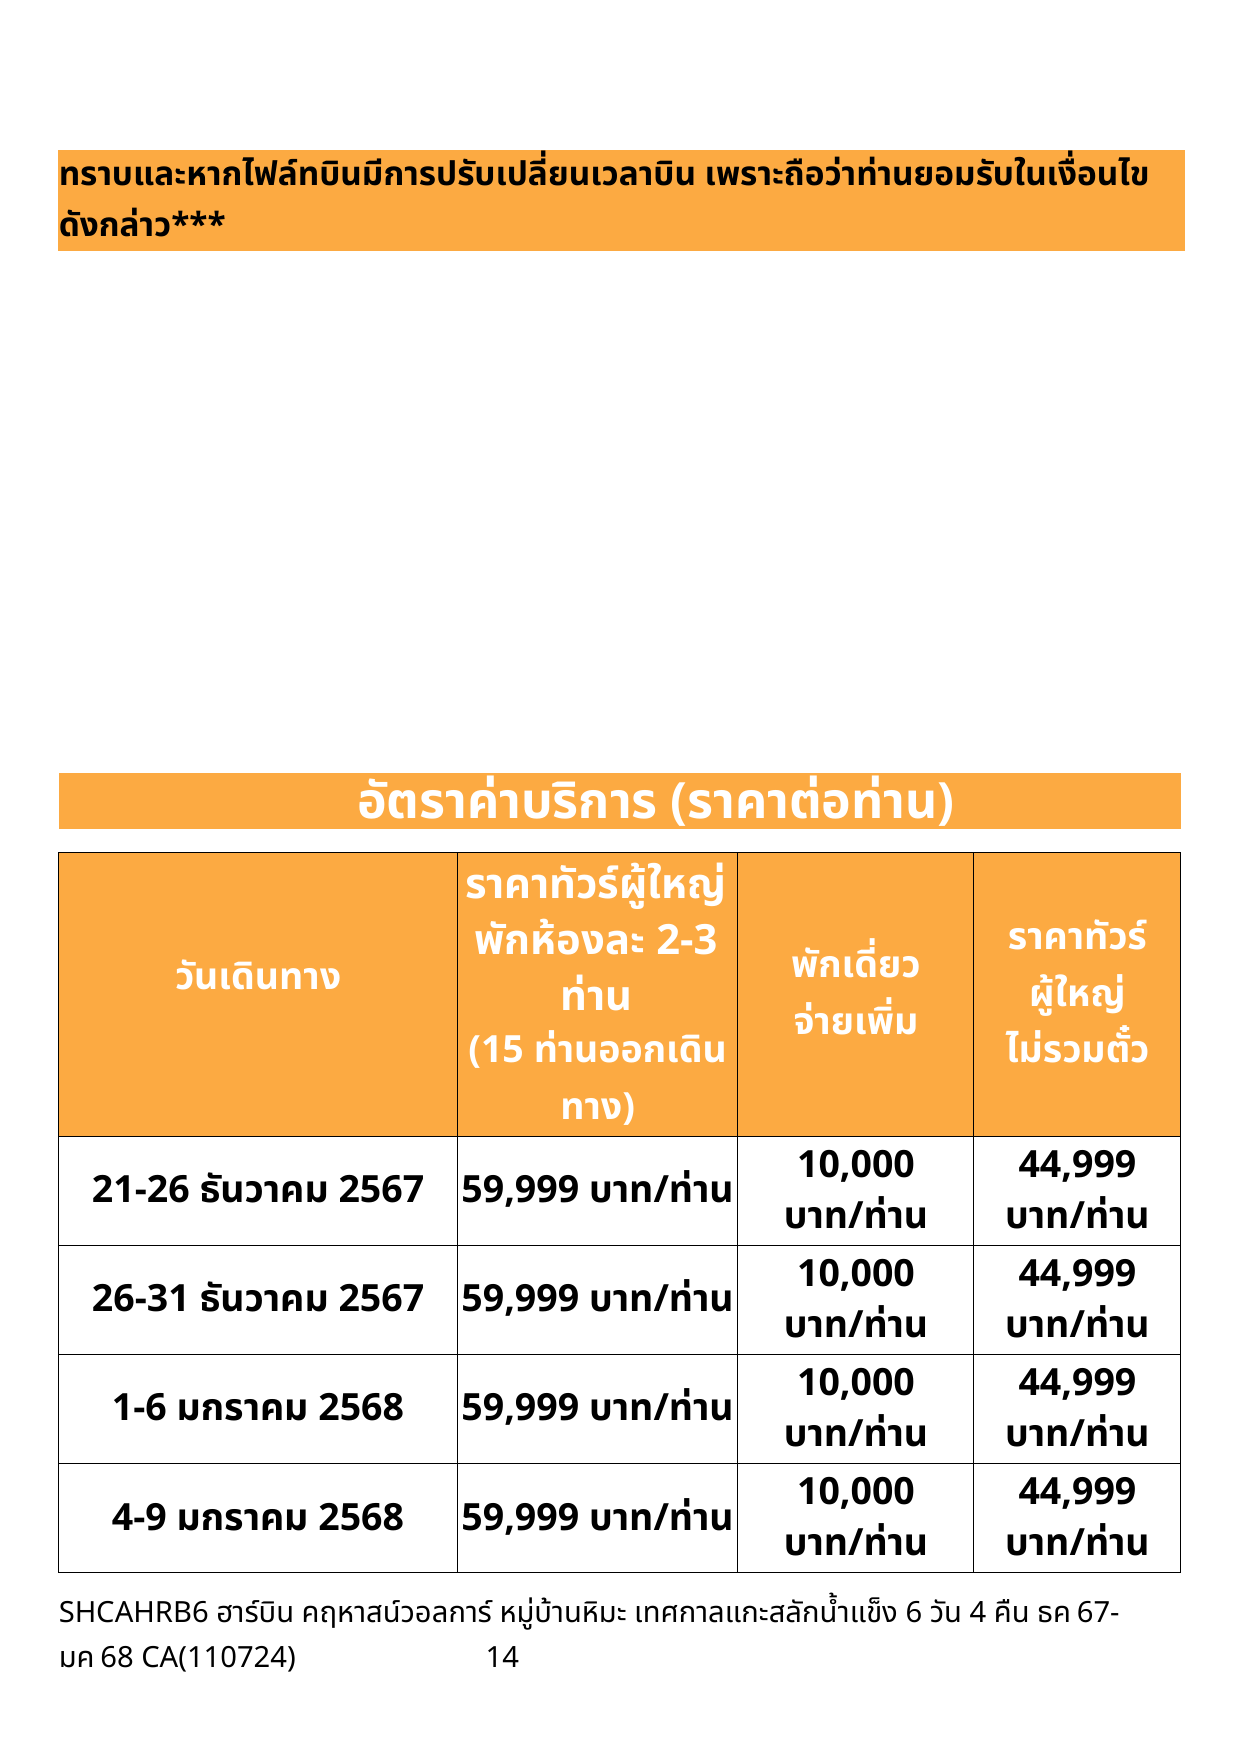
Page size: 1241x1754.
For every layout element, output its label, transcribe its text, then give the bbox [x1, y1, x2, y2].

table_cell 10,000 บาท/ท่าน [738, 1464, 973, 1572]
table_header ราคาทัวร์ผู้ใหญ่ พักห้องละ 2-3 ท่าน (15 ท่านออกเดินทาง) [458, 853, 737, 1136]
table_cell 44,999 บาท/ท่าน [974, 1464, 1180, 1572]
table_cell 10,000 บาท/ท่าน [738, 1355, 973, 1463]
table_cell 59,999 บาท/ท่าน [458, 1464, 737, 1572]
table_cell 1-6 มกราคม 2568 [59, 1355, 457, 1463]
table_cell 44,999 บาท/ท่าน [974, 1137, 1180, 1245]
table_cell 21-26 ธันวาคม 2567 [59, 1137, 457, 1245]
table_cell 44,999 บาท/ท่าน [974, 1246, 1180, 1354]
table_header ราคาทัวร์ผู้ใหญ่ ไม่รวมตั๋ว [974, 853, 1180, 1136]
table_cell 26-31 ธันวาคม 2567 [59, 1246, 457, 1354]
table_cell 59,999 บาท/ท่าน [458, 1137, 737, 1245]
table_cell 44,999 บาท/ท่าน [974, 1355, 1180, 1463]
table_cell 59,999 บาท/ท่าน [458, 1355, 737, 1463]
table_cell 59,999 บาท/ท่าน [458, 1246, 737, 1354]
table_header พักเดี่ยว จ่ายเพิ่ม [738, 853, 973, 1136]
table_header วันเดินทาง [59, 853, 457, 1136]
table_cell 4-9 มกราคม 2568 [59, 1464, 457, 1572]
table_cell 10,000 บาท/ท่าน [738, 1137, 973, 1245]
table_cell 10,000 บาท/ท่าน [738, 1246, 973, 1354]
table_header อัตราค่าบริการ (ราคาต่อท่าน) [59, 773, 1181, 829]
text ทราบและหากไฟล์ทบินมีการปรับเปลี่ยนเวลาบิน เพราะถือว่าท่านยอมรับในเงื่อนไขดังกล่าว*** [171, 150, 1185, 251]
